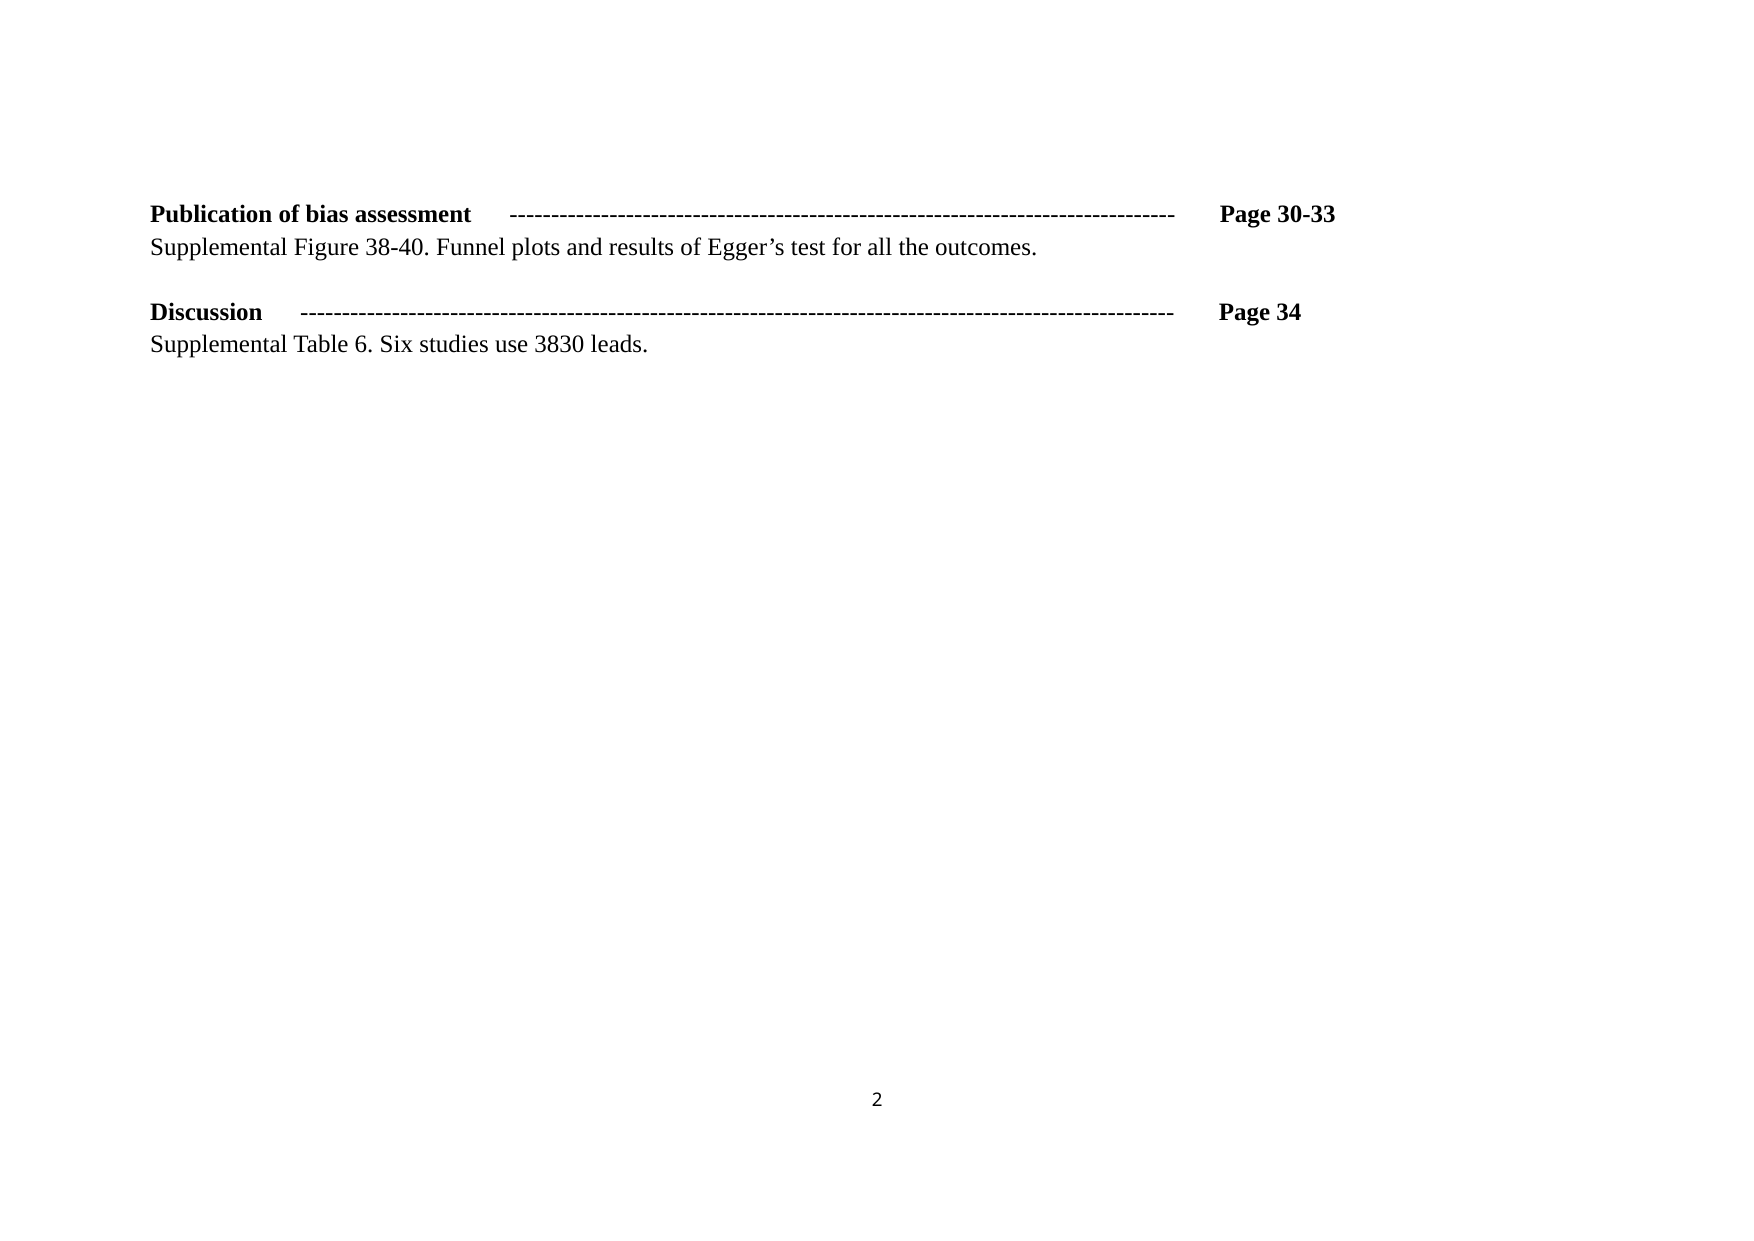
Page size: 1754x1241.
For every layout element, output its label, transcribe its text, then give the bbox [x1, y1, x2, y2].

text Publication of bias assessment -------------------------------------------------------------------------------- Page 30-33 [150, 198, 1604, 230]
text Supplemental Figure 38-40. Funnel plots and results of Egger’s test for all the outcomes. [150, 230, 1604, 263]
text Discussion --------------------------------------------------------------------------------------------------------- Page 34 [150, 295, 1604, 328]
text Supplemental Table 6. Six studies use 3830 leads. [150, 328, 1604, 360]
